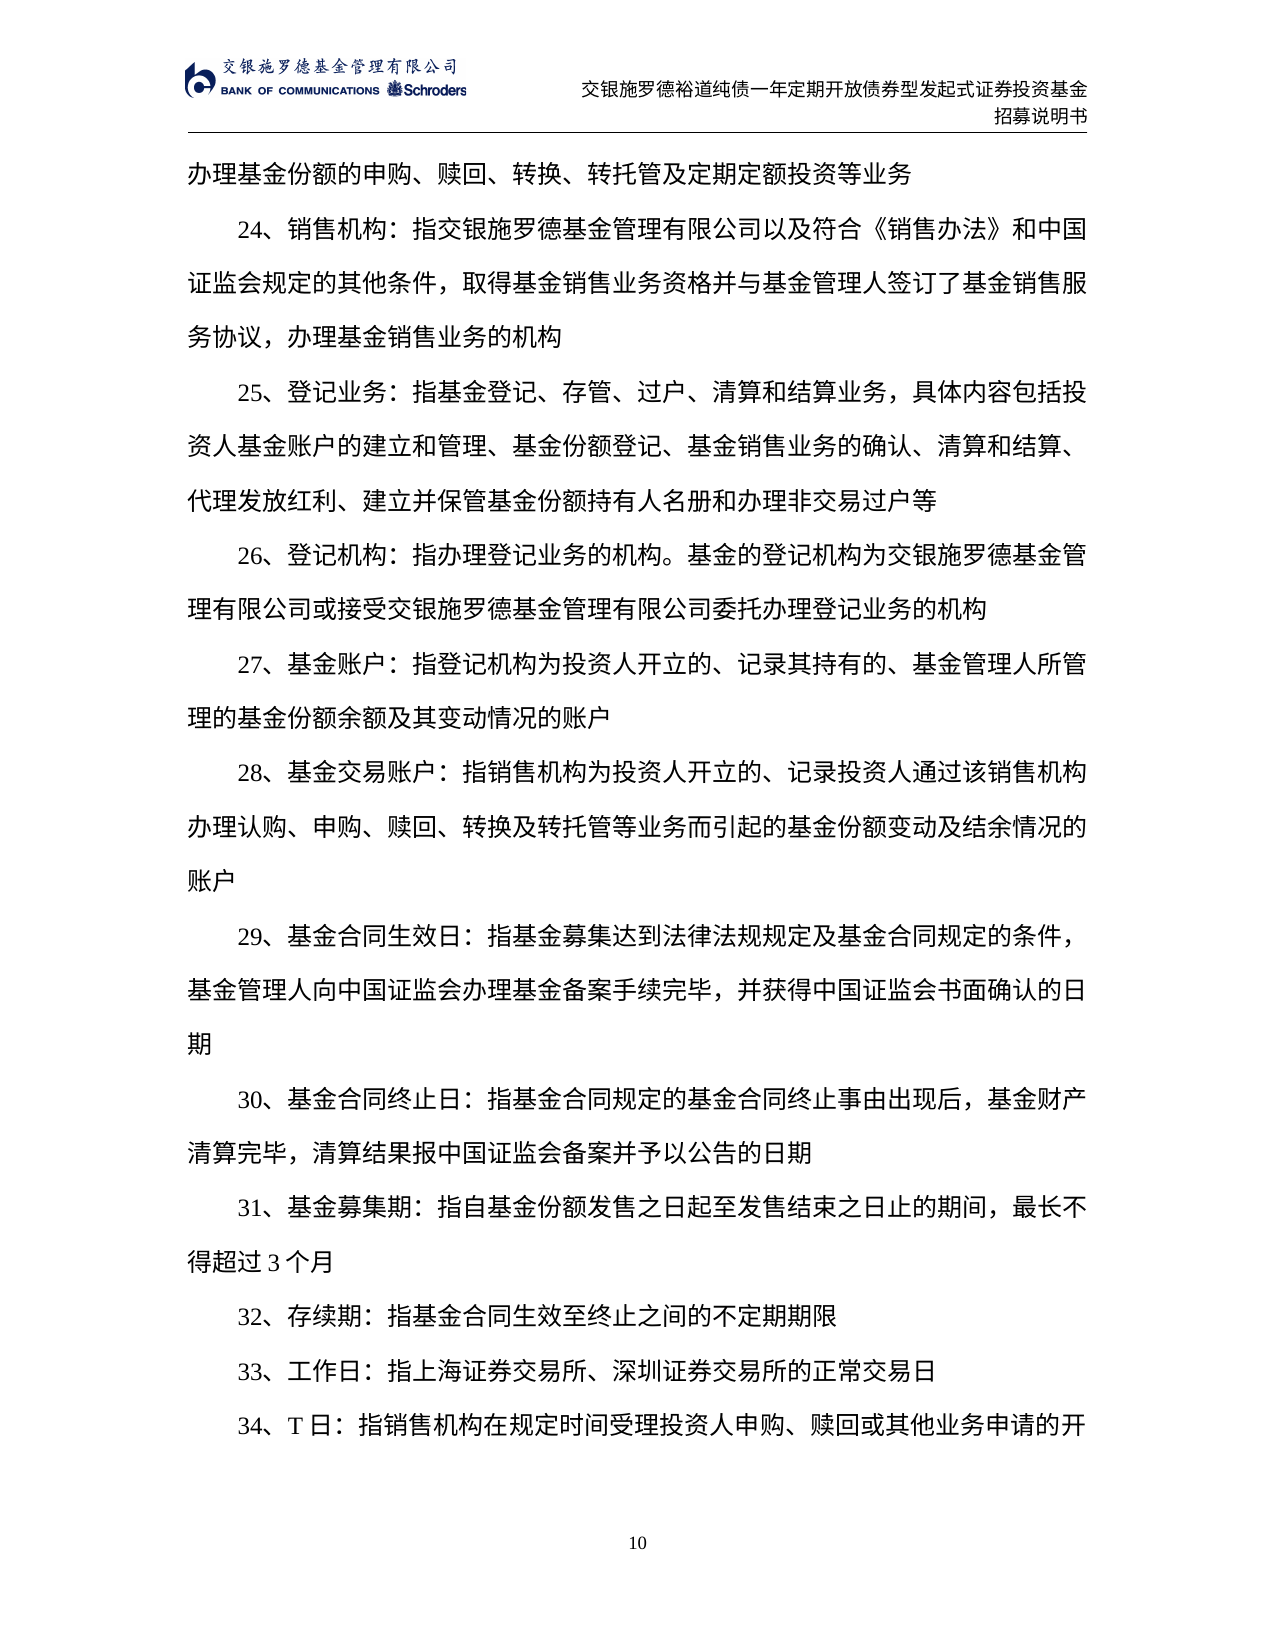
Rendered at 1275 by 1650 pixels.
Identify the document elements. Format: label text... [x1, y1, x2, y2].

text 31、基金募集期：指自基金份额发售之日起至发售结束之日止的期间，最长不得超过3个月 [187, 1188, 1087, 1278]
text 28、基金交易账户：指销售机构为投资人开立的、记录投资人通过该销售机构办理认购、申购、赎回、转换及转托管等业务而引起的基金份额变动及结余情况的账户 [187, 753, 1087, 898]
picture [185, 58, 467, 98]
text 26、登记机构：指办理登记业务的机构。基金的登记机构为交银施罗德基金管理有限公司或接受交银施罗德基金管理有限公司委托办理登记业务的机构 [187, 535, 1087, 626]
text 27、基金账户：指登记机构为投资人开立的、记录其持有的、基金管理人所管理的基金份额余额及其变动情况的账户 [187, 644, 1087, 735]
text 24、销售机构：指交银施罗德基金管理有限公司以及符合《销售办法》和中国证监会规定的其他条件，取得基金销售业务资格并与基金管理人签订了基金销售服务协议，办理基金销售业务的机构 [187, 209, 1087, 354]
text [187, 1405, 1087, 1442]
text 30、基金合同终止日：指基金合同规定的基金合同终止事由出现后，基金财产清算完毕，清算结果报中国证监会备案并予以公告的日期 [187, 1079, 1087, 1170]
text 29、基金合同生效日：指基金募集达到法律法规规定及基金合同规定的条件，基金管理人向中国证监会办理基金备案手续完毕，并获得中国证监会书面确认的日期 [187, 916, 1087, 1061]
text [187, 155, 1087, 191]
text 33、工作日：指上海证券交易所、深圳证券交易所的正常交易日 [187, 1351, 1087, 1387]
text 25、登记业务：指基金登记、存管、过户、清算和结算业务，具体内容包括投资人基金账户的建立和管理、基金份额登记、基金销售业务的确认、清算和结算、代理发放红利、建立并保管基金份额持有人名册和办理非交易过户等 [187, 372, 1087, 517]
text 32、存续期：指基金合同生效至终止之间的不定期期限 [187, 1297, 1087, 1333]
